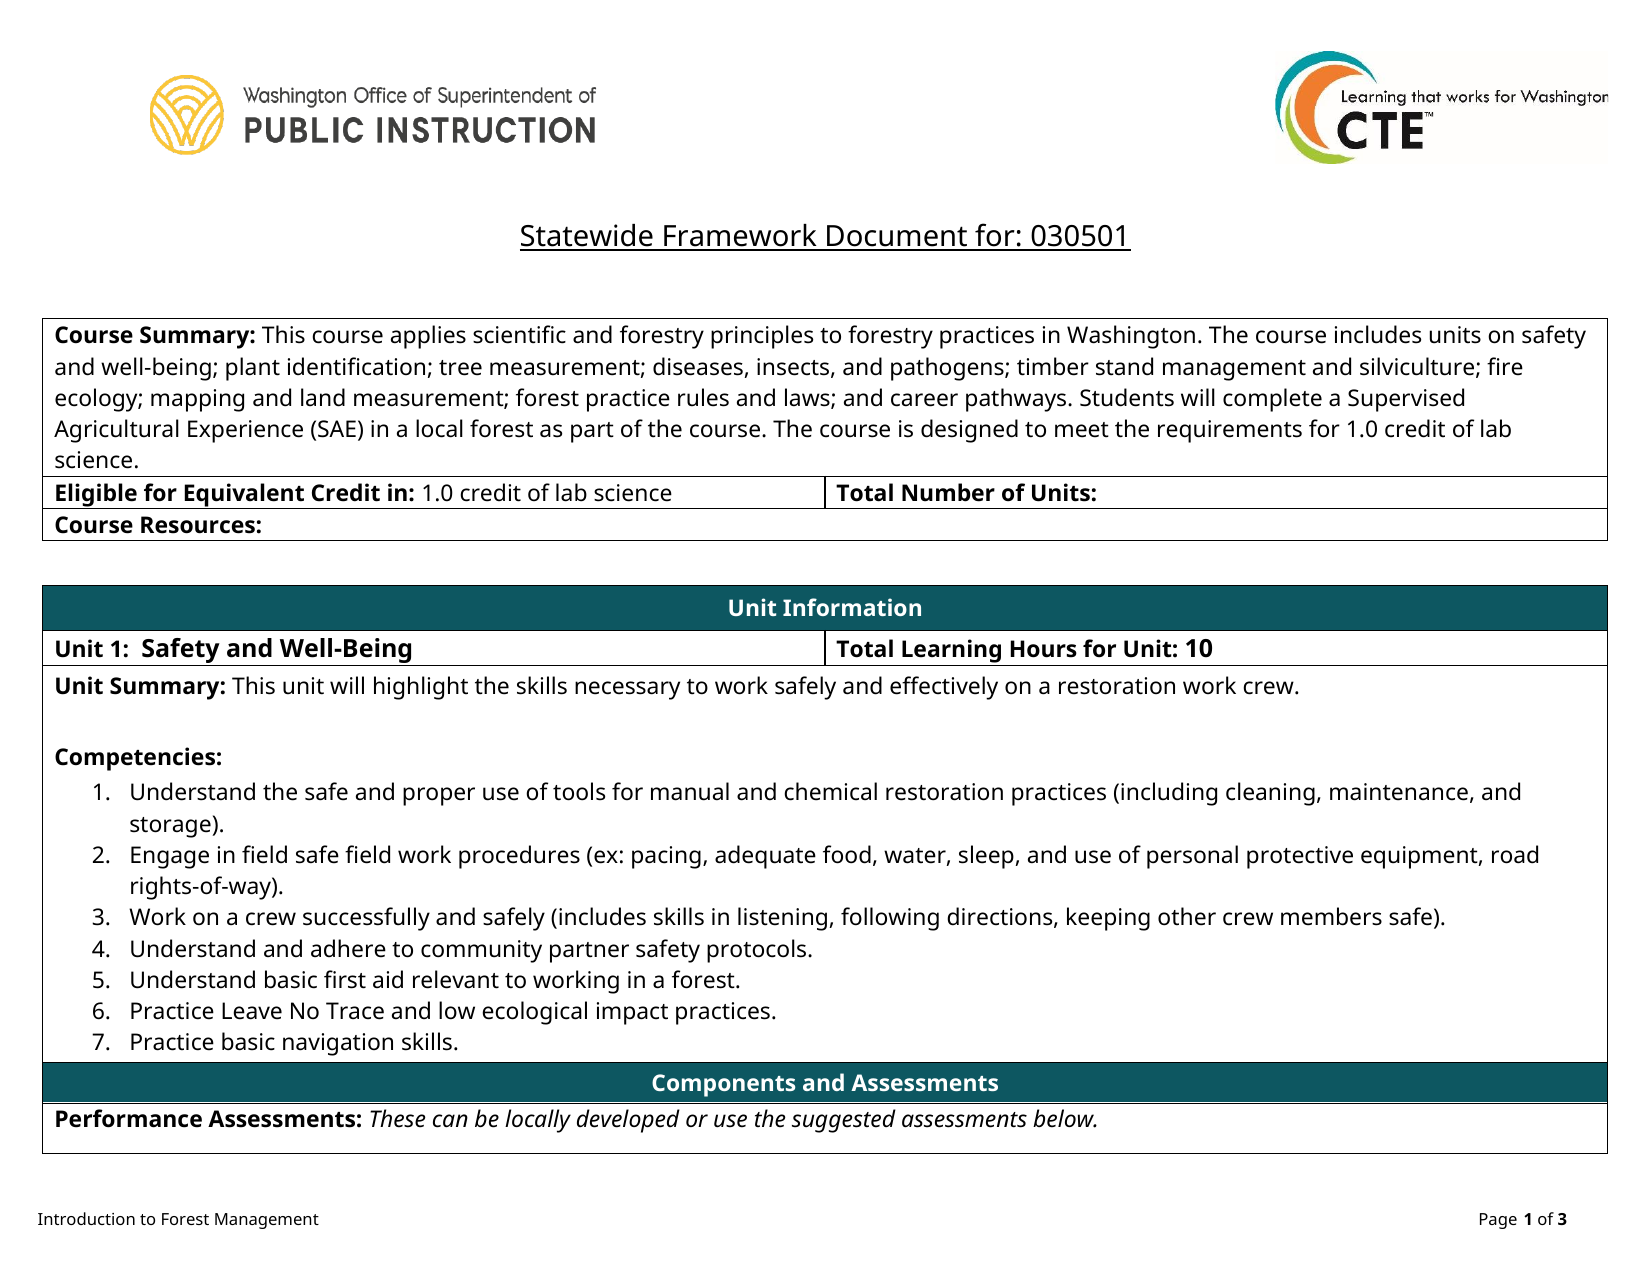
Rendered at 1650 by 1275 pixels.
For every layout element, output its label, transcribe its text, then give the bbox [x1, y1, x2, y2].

table_cell Course Resources: [43, 509, 1607, 540]
picture [1275, 51, 1609, 164]
picture [150, 75, 597, 155]
table_cell Unit Summary: This unit will highlight the skills necessary to work safely and effectively on a restoration work crew. Competencies: Understand the safe and proper use of tools for manual and chemical restoration practices (including cleaning, maintenance, and storage). Engage in field safe field work procedures (ex: pacing, adequate food, water, sleep, and use of personal protective equipment, road rights-of-way). Work on a crew successfully and safely (includes skills in listening, following directions, keeping other crew members safe). Understand and adhere to community partner safety protocols. Understand basic first aid relevant to working in a forest. Practice Leave No Trace and low ecological impact practices. Practice basic navigation skills. [43, 666, 1607, 1062]
table_cell Components and Assessments [43, 1063, 1607, 1102]
table_cell Total Number of Units: [826, 477, 1607, 508]
table_cell Eligible for Equivalent Credit in: 1.0 credit of lab science [43, 477, 824, 508]
table_cell Total Learning Hours for Unit: [826, 631, 1607, 665]
table_cell Course Summary: [43, 319, 1607, 476]
table_cell Unit 1: [43, 631, 824, 665]
table_header Unit Information [43, 586, 1607, 630]
